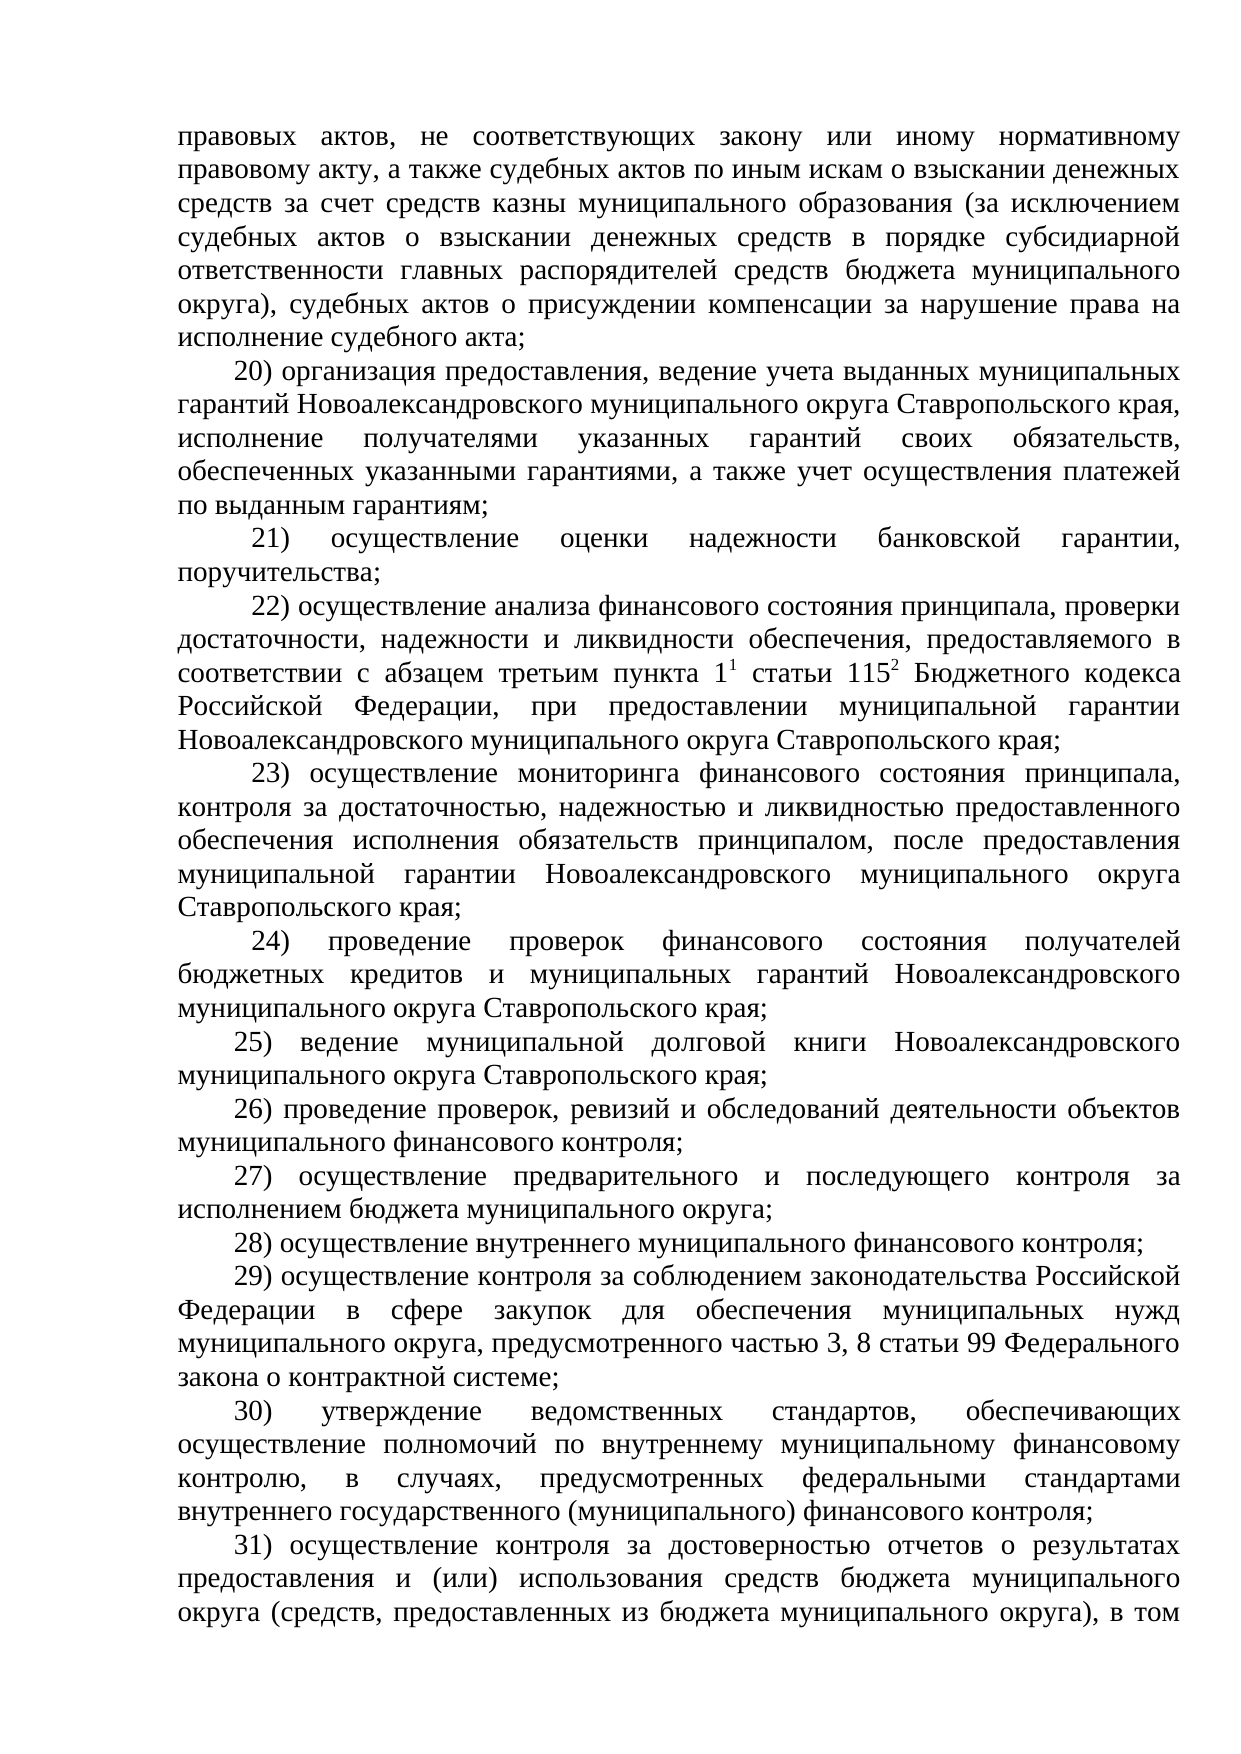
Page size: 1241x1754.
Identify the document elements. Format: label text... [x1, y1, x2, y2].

text 24) проведение проверок финансового состояния получателей бюджетных кредитов и муниципальных гарантий Новоалександровского муниципального округа Ставропольского края; [177, 923, 1181, 1024]
text 23) осуществление мониторинга финансового состояния принципала, контроля за достаточностью, надежностью и ликвидностью предоставленного обеспечения исполнения обязательств принципалом, после предоставления муниципальной гарантии Новоалександровского муниципального округа Ставропольского края; [177, 755, 1181, 923]
text 21) осуществление оценки надежности банковской гарантии, поручительства; [177, 521, 1181, 588]
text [177, 1527, 1181, 1627]
text 20) организация предоставления, ведение учета выданных муниципальных гарантий Новоалександровского муниципального округа Ставропольского края, исполнение получателями указанных гарантий своих обязательств, обеспеченных указанными гарантиями, а также учет осуществления платежей по выданным гарантиям; [177, 353, 1181, 521]
text 26) проведение проверок, ревизий и обследований деятельности объектов муниципального финансового контроля; [177, 1091, 1181, 1158]
text 29) осуществление контроля за соблюдением законодательства Российской Федерации в сфере закупок для обеспечения муниципальных нужд муниципального округа, предусмотренного частью 3, 8 статьи 99 Федерального закона о контрактной системе; [177, 1258, 1181, 1393]
text 25) ведение муниципальной долговой книги Новоалександровского муниципального округа Ставропольского края; [177, 1024, 1181, 1091]
text 30) утверждение ведомственных стандартов, обеспечивающих осуществление полномочий по внутреннему муниципальному финансовому контролю, в случаях, предусмотренных федеральными стандартами внутреннего государственного (муниципального) финансового контроля; [177, 1393, 1181, 1527]
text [177, 118, 1181, 353]
text 22) осуществление анализа финансового состояния принципала, проверки достаточности, надежности и ликвидности обеспечения, предоставляемого в соответствии с абзацем третьим пункта 11 статьи 1152 Бюджетного кодекса Российской Федерации, при предоставлении муниципальной гарантии Новоалександровского муниципального округа Ставропольского края; [177, 588, 1181, 755]
text 28) осуществление внутреннего муниципального финансового контроля; [177, 1225, 1181, 1258]
text 27) осуществление предварительного и последующего контроля за исполнением бюджета муниципального округа; [177, 1158, 1181, 1225]
